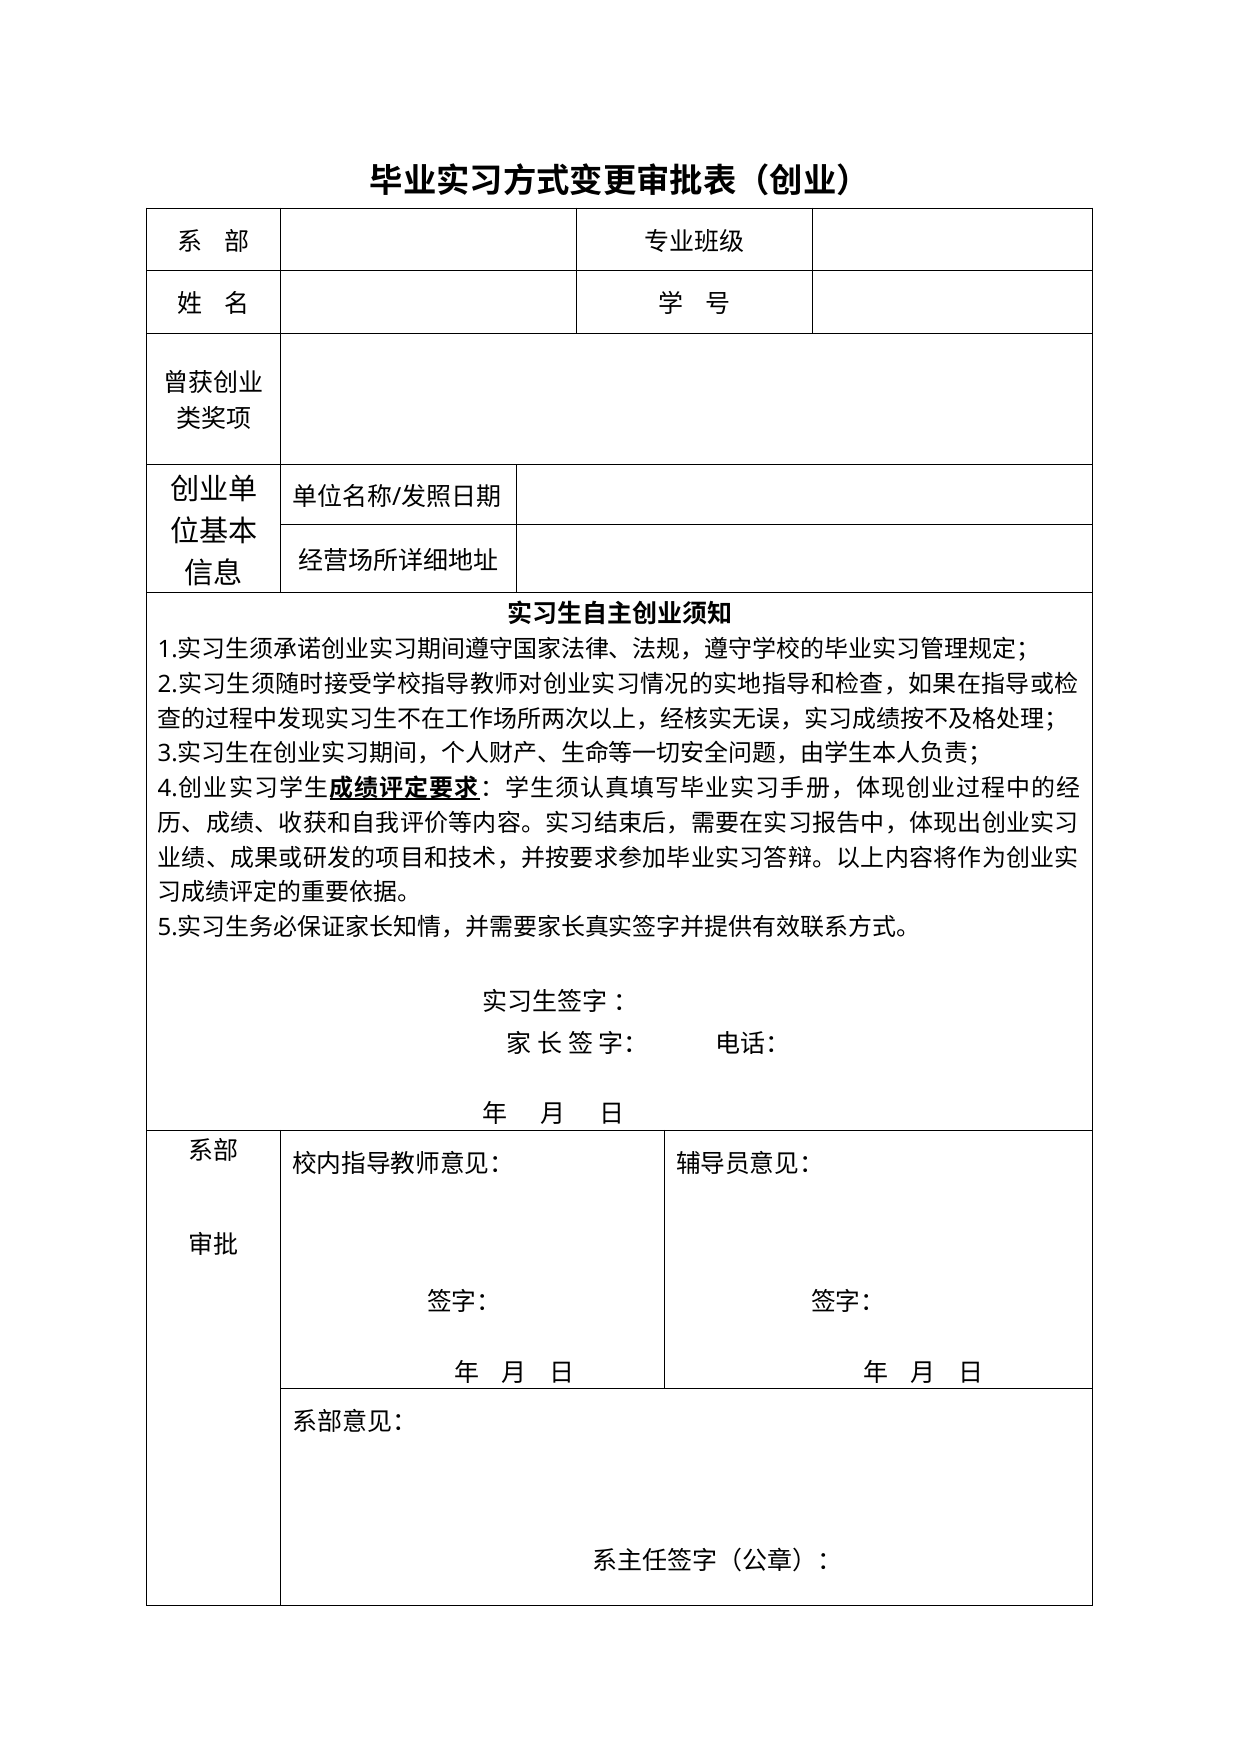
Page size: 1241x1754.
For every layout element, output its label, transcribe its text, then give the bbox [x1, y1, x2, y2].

table_cell 经营场所详细地址 [281, 525, 516, 592]
table_cell 姓 名 [147, 271, 280, 333]
table_cell [281, 209, 576, 270]
table_cell 辅导员意见： 签字： 年 月 日 [665, 1131, 1092, 1388]
table_cell [813, 271, 1092, 333]
table_cell [517, 525, 1092, 592]
table_cell 校内指导教师意见： 签字： 年 月 日 [281, 1131, 664, 1388]
table_cell 学 号 [577, 271, 812, 333]
table_cell [281, 334, 1092, 464]
table_cell [517, 465, 1092, 524]
table_header 毕业实习方式变更审批表（创业） [146, 148, 1093, 208]
table_cell 系部 审批 [147, 1131, 280, 1605]
table_cell 系 部 [147, 209, 280, 270]
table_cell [281, 1389, 1092, 1605]
table_cell [281, 271, 576, 333]
table_cell [813, 209, 1092, 270]
table_cell 专业班级 [577, 209, 812, 270]
table_cell 曾获创业类奖项 [147, 334, 280, 464]
table_cell 实习生自主创业须知 1.实习生须承诺创业实习期间遵守国家法律、法规，遵守学校的毕业实习管理规定； 2.实习生须随时接受学校指导教师对创业实习情况的实地指导和检查，如果在指导或检查的过程中发现实习生不在工作场所两次以上，经核实无误，实习成绩按不及格处理； 3.实习生在创业实习期间，个人财产、生命等一切安全问题，由学生本人负责； 4.创业实习学生成绩评定要求：学生须认真填写毕业实习手册，体现创业过程中的经历、成绩、收获和自我评价等内容。实习结束后，需要在实习报告中，体现出创业实习业绩、成果或研发的项目和技术，并按要求参加毕业实习答辩。以上内容将作为创业实习成绩评定的重要依据。 5.实习生务必保证家长知情，并需要家长真实签字并提供有效联系方式。 实习生签字 ： 家 长 签 字： 电话： 年 月 日 [147, 593, 1092, 1130]
table_cell 单位名称/发照日期 [281, 465, 516, 524]
table_cell 创业单位基本信息 [147, 465, 280, 592]
